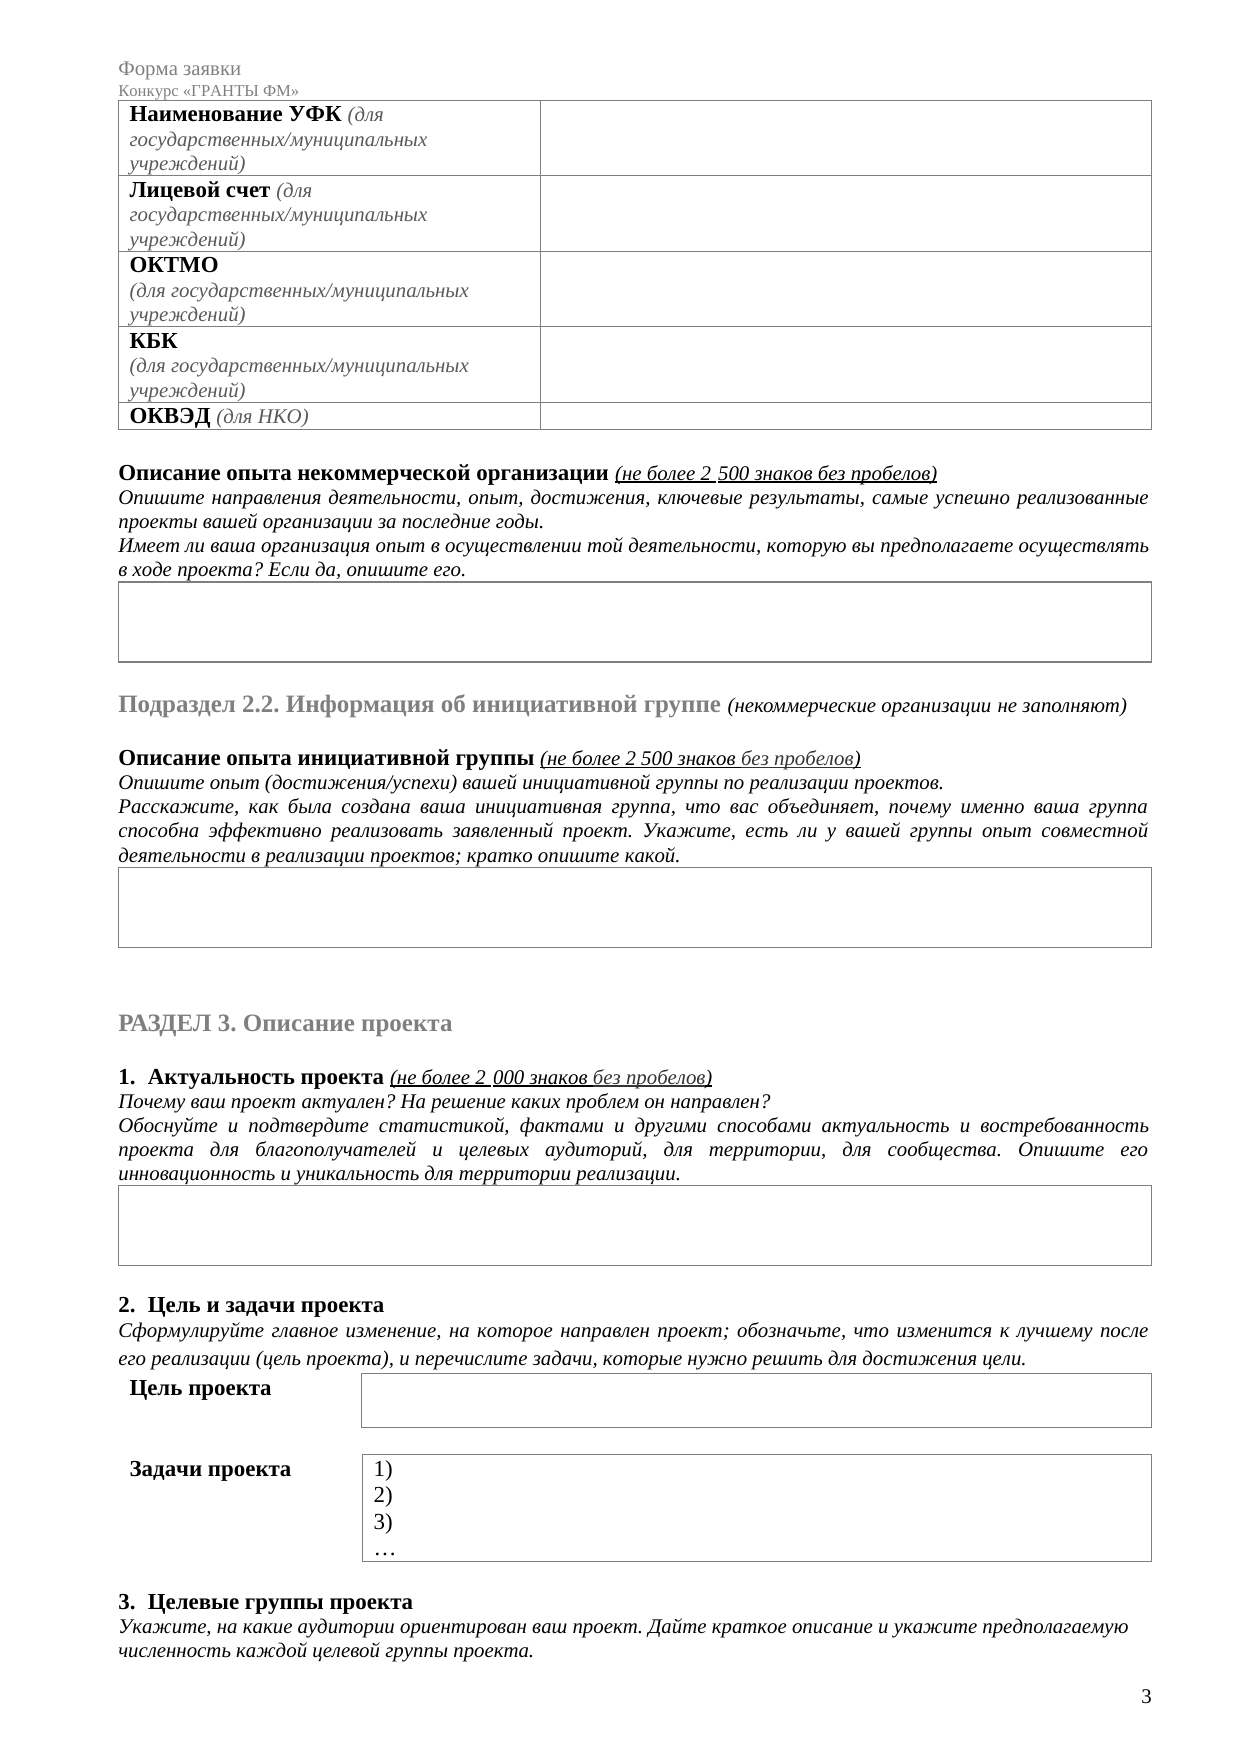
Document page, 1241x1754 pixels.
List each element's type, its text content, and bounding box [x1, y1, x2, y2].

subtitle РАЗДЕЛ 3. Описание проекта [118, 1008, 1152, 1036]
table_header 1) 2) 3) … [363, 1455, 1151, 1561]
table_cell [541, 176, 1151, 251]
text Укажите, на какие аудитории ориентирован ваш проект. Дайте краткое описание и укажите предполагаемую численность каждой целевой группы проекта. [118, 1614, 1152, 1662]
table_cell Лицевой счет (для государственных/муниципальных учреждений) [119, 176, 540, 251]
text Опишите направления деятельности, опыт, достижения, ключевые результаты, самые успешно реализованные проекты вашей организации за последние годы. [118, 485, 1152, 533]
table_header [119, 868, 1151, 947]
text Сформулируйте главное изменение, на которое направлен проект; обозначьте, что изменится к лучшему после его реализации (цель проекта), и перечислите задачи, которые нужно решить для достижения цели. [118, 1318, 1152, 1369]
table_cell [541, 252, 1151, 326]
table_cell [541, 403, 1151, 429]
text Расскажите, как была создана ваша инициативная группа, что вас объединяет, почему именно ваша группа способна эффективно реализовать заявленный проект. Укажите, есть ли у вашей группы опыт совместной деятельности в реализации проектов; кратко опишите какой. [118, 794, 1152, 867]
table_cell ОКТМО (для государственных/муниципальных учреждений) [119, 252, 540, 326]
text Подраздел 2.2. Информация об инициативной группе (некоммерческие организации не заполняют) [118, 689, 1152, 718]
text Почему ваш проект актуален? На решение каких проблем он направлен? [118, 1089, 1152, 1113]
table_header [362, 1374, 1151, 1427]
table_header Наименование УФК (для государственных/муниципальных учреждений) [119, 101, 540, 175]
text Обоснуйте и подтвердите статистикой, фактами и другими способами актуальность и востребованность проекта для благополучателей и целевых аудиторий, для территории, для сообщества. Опишите его инновационность и уникальность для территории реализации. [118, 1113, 1152, 1185]
text Опишите опыт (достижения/успехи) вашей инициативной группы по реализации проектов. [118, 770, 1152, 794]
list Актуальность проекта (не более 2 000 знаков без пробелов) [118, 1063, 1152, 1089]
table_header [119, 1186, 1151, 1265]
text Описание опыта инициативной группы (не более 2 500 знаков без пробелов) [118, 744, 1152, 770]
list Цель и задачи проекта [118, 1291, 1152, 1318]
table_header [541, 101, 1151, 175]
table_header Цель проекта [118, 1373, 361, 1427]
table_cell [541, 327, 1151, 402]
table_cell ОКВЭД (для НКО) [119, 403, 540, 429]
table_header [119, 583, 1151, 661]
text Имеет ли ваша организация опыт в осуществлении той деятельности, которую вы предполагаете осуществлять в ходе проекта? Если да, опишите его. [118, 533, 1152, 581]
table_cell КБК (для государственных/муниципальных учреждений) [119, 327, 540, 402]
table_header Задачи проекта [118, 1454, 362, 1561]
text Описание опыта некоммерческой организации (не более 2 500 знаков без пробелов) [118, 459, 1152, 485]
list Целевые группы проекта [118, 1588, 1152, 1614]
